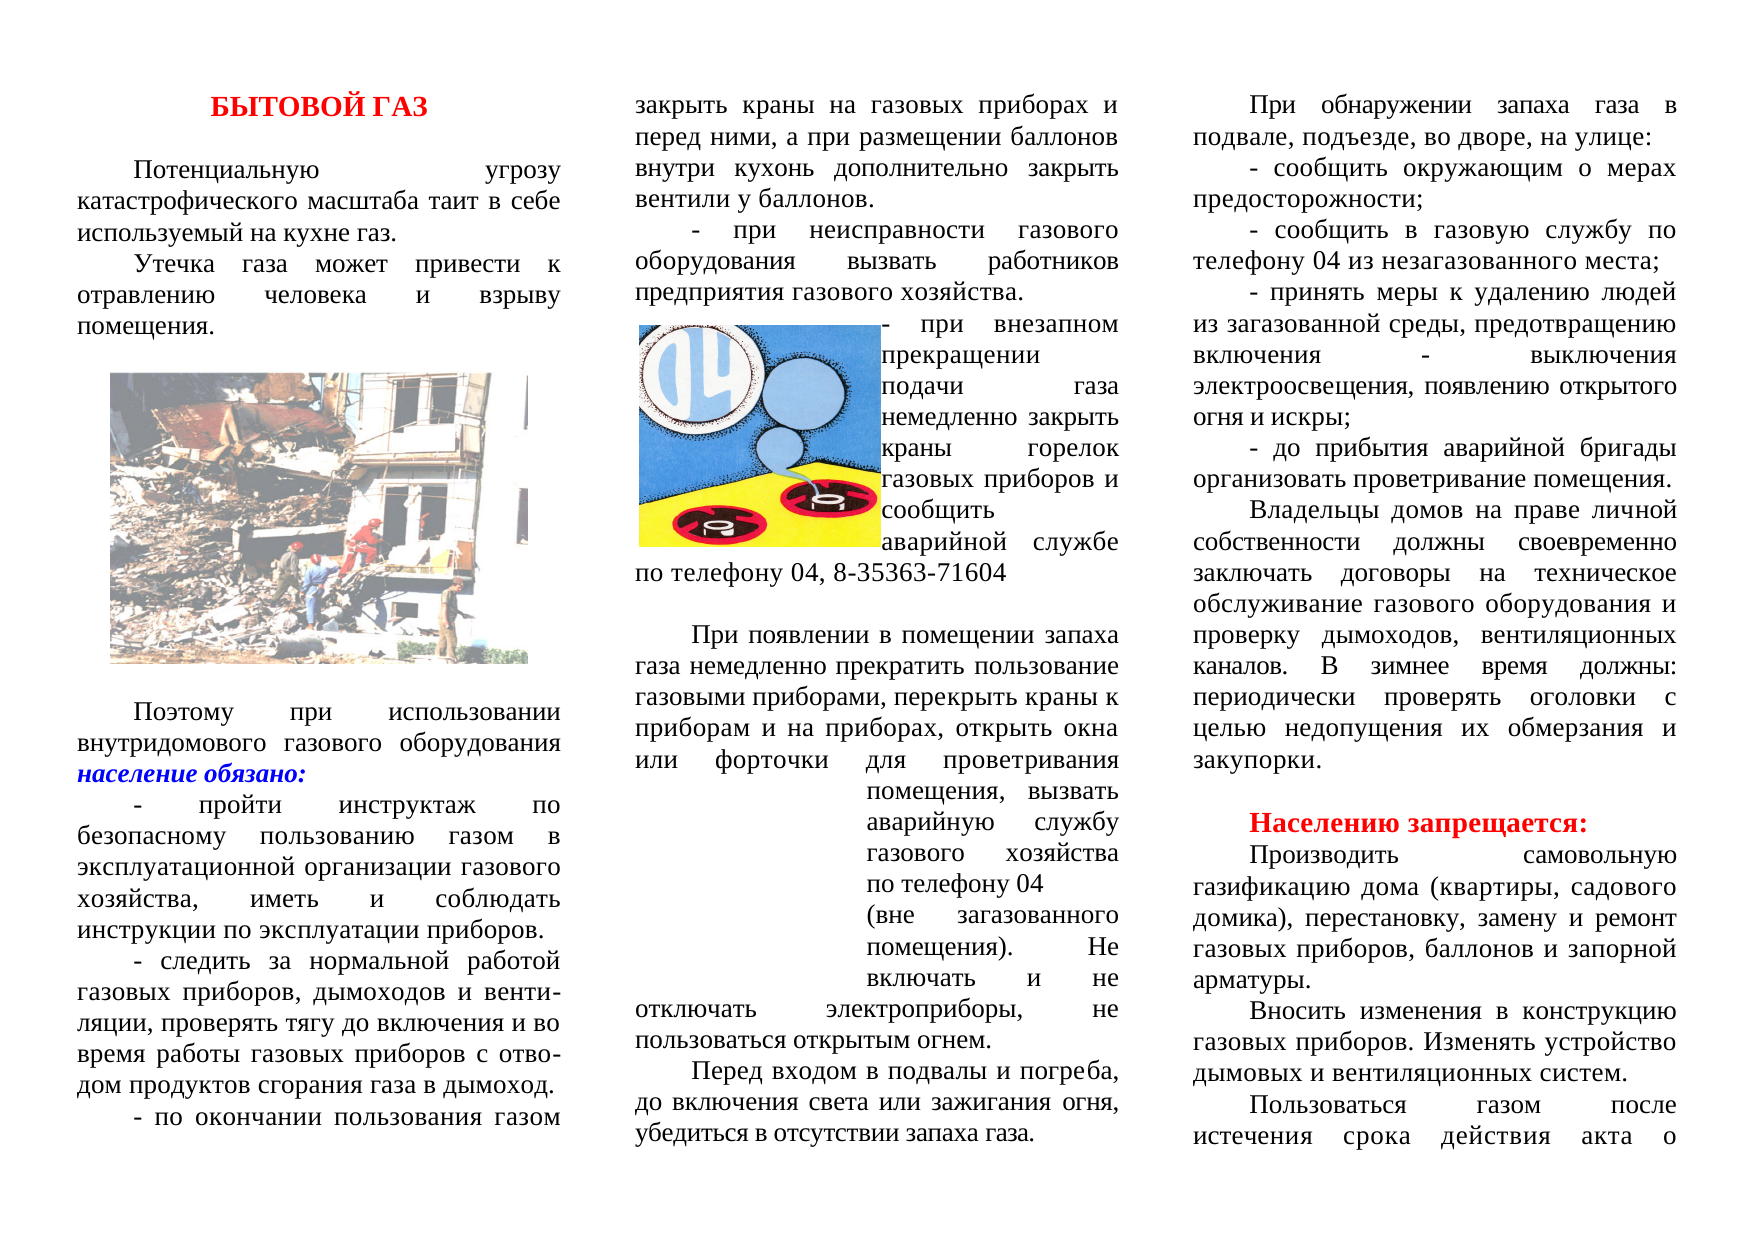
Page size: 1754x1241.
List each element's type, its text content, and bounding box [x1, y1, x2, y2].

text Поэтому при использовании внутридомового газового оборудования население обязано: [77, 695, 561, 788]
picture [639, 325, 881, 547]
text - следить за нормальной работой газовых приборов, дымоходов и вентиляции, проверять тягу до включения и во время работы газовых приборов с отводом продуктов сгорания газа в дымоход. [77, 944, 561, 1100]
text При обнаружении запаха газа в подвале, подъезде, во дворе, на улице: [1193, 89, 1677, 151]
text - принять меры к удалению людей из загазованной среды, предотвращению включения - выключения электроосвещения, появлению открытого огня и искры; [1193, 276, 1677, 431]
text - по окончании пользования газом закрыть краны на газовых приборах и перед ними, а при размещении баллонов внутри кухонь дополнительно закрыть вентили у баллонов. [635, 89, 1119, 213]
picture [110, 371, 528, 664]
text Населению запрещается: [1193, 805, 1677, 838]
text Пользоваться газом после истечения срока действия акта о проверке и чистке дымовых и вентиляционных каналов. [1193, 1088, 1677, 1150]
text Производить самовольную газификацию дома (квартиры, садового домика), перестановку, замену и ремонт газовых приборов, баллонов и запорной арматуры. [1193, 838, 1677, 994]
text Перед входом в подвалы и погреба, до включения света или зажигания огня, убедиться в отсутствии запаха газа. [635, 1054, 1119, 1148]
text - до прибытия аварийной бригады организовать проветривание помещения. [1193, 431, 1677, 493]
text При появлении в помещении запаха газа немедленно прекратить пользование газовыми приборами, перекрыть краны к приборам и на приборах, открыть окна или форточки для проветривания помещения, вызвать аварийную службу газового хозяйства по телефону 04 [635, 618, 1119, 898]
subtitle БЫТОВОЙ ГАЗ [77, 89, 561, 122]
text (вне загазованного помещения). Не включать и не отключать электроприборы, не пользоваться открытым огнем. [635, 898, 1119, 1054]
text Вносить изменения в конструкцию газовых приборов. Изменять устройство дымовых и вентиляционных систем. [1193, 994, 1677, 1088]
text - сообщить в газовую службу по телефону 04 из незагазованного места; [1193, 213, 1677, 276]
text - при неисправности газового оборудования вызвать работников предприятия газового хозяйства. [635, 213, 1119, 307]
text Владельцы домов на праве личной собственности должны своевременно заключать договоры на техническое обслуживание газового оборудования и проверку дымоходов, вентиляционных каналов. В зимнее время должны: периодически проверять оголовки с целью недопущения их обмерзания и закупорки. [1193, 493, 1677, 774]
text - по окончании пользования газом закрыть краны на газовых приборах и перед ними, а при размещении баллонов внутри кухонь дополнительно закрыть вентили у баллонов. [77, 1100, 561, 1131]
text Утечка газа может привести к отравлению человека и взрыву помещения. [77, 247, 561, 340]
subtitle Потенциальную угрозу катастрофического масштаба таит в себе используемый на кухне газ. [77, 153, 561, 247]
text - сообщить окружающим о мерах предосторожности; [1193, 151, 1677, 213]
text - пройти инструктаж по безопасному пользованию газом в эксплуатационной организации газового хозяйства, иметь и соблюдать инструкции по эксплуатации приборов. [77, 788, 561, 944]
